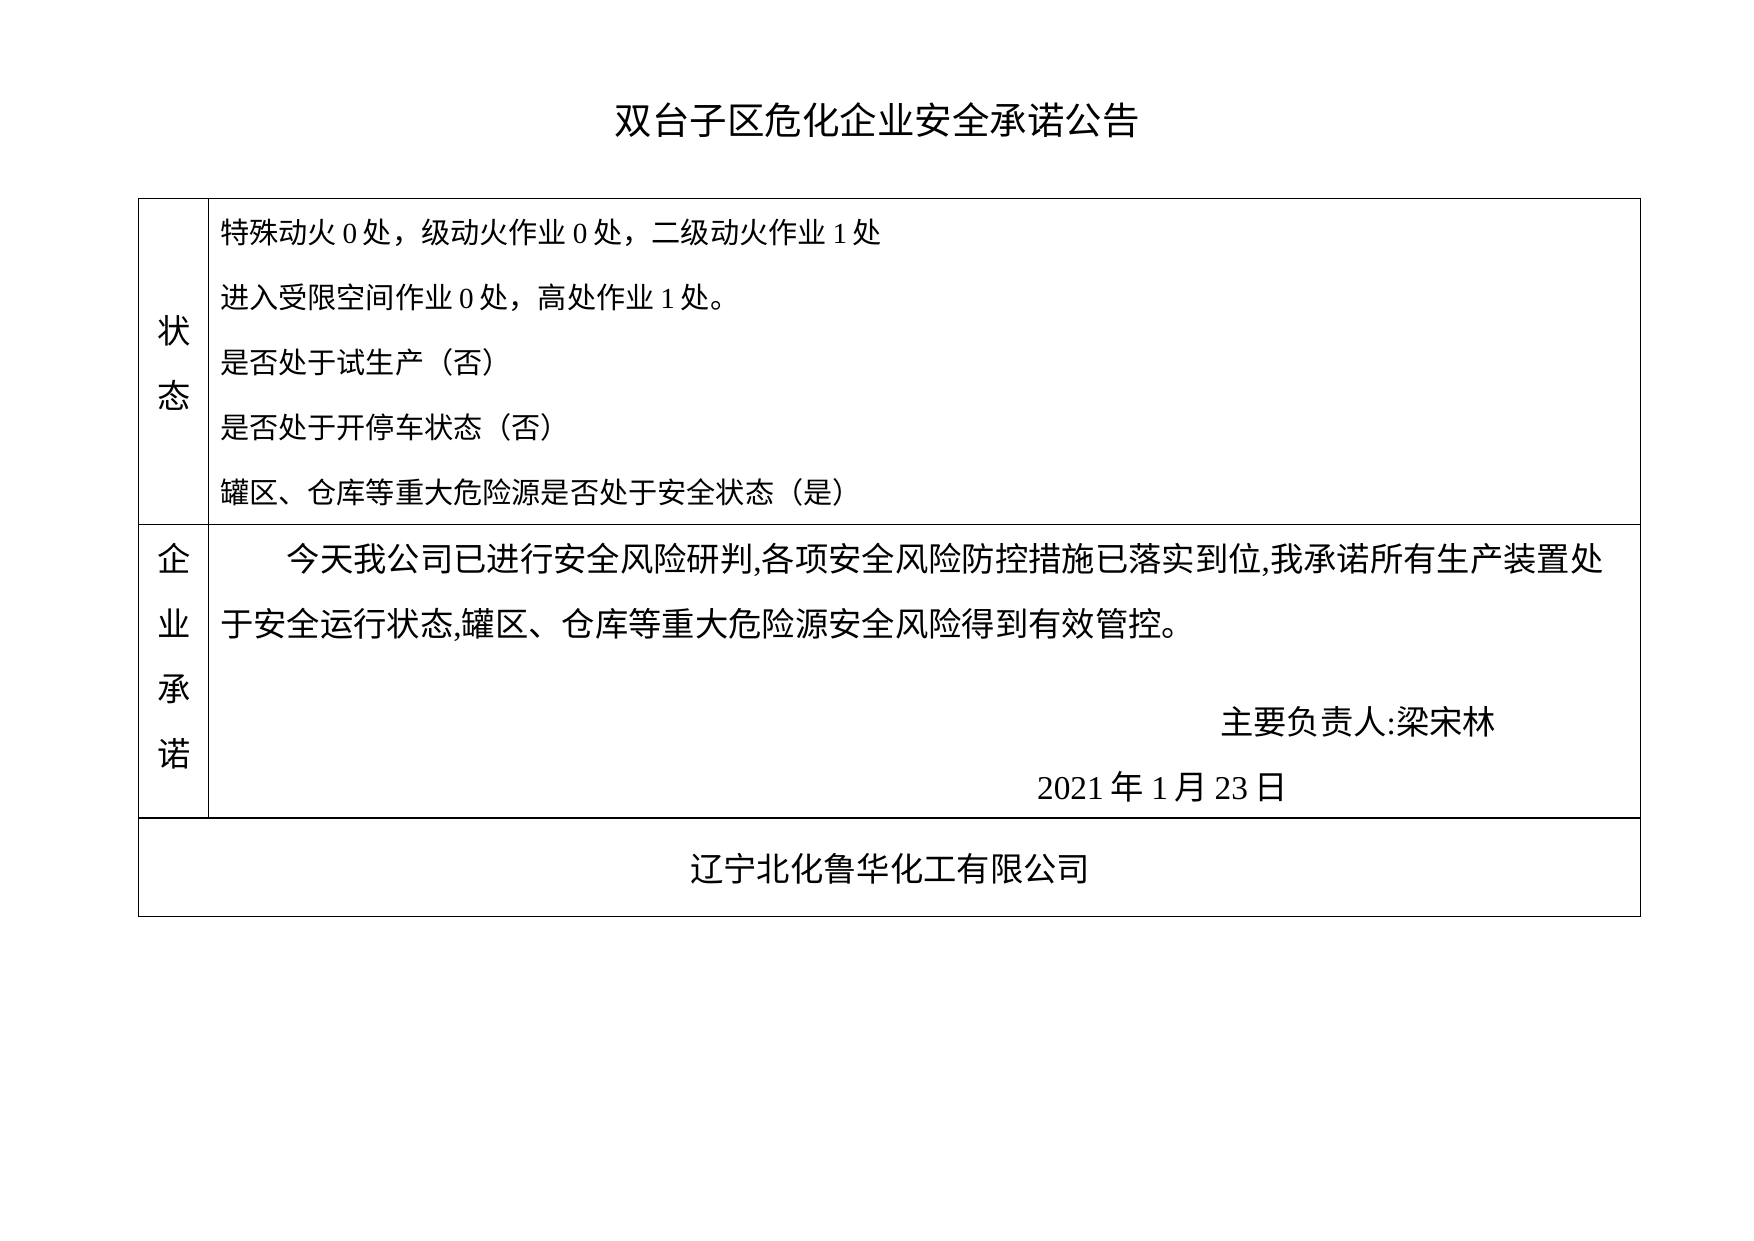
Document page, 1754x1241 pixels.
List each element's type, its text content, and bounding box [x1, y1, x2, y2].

table_header 辽宁北化鲁华化工有限公司 [139, 819, 1640, 916]
table_cell 今天我公司已进行安全风险研判,各项安全风险防控措施已落实到位,我承诺所有生产装置处于安全运行状态,罐区、仓库等重大危险源安全风险得到有效管控。 主要负责人:梁宋林 2021年 1月23日 [209, 525, 1640, 817]
table_cell 企业状态 [139, 199, 208, 524]
table_cell 企业承诺 [139, 525, 208, 817]
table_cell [209, 199, 1640, 524]
